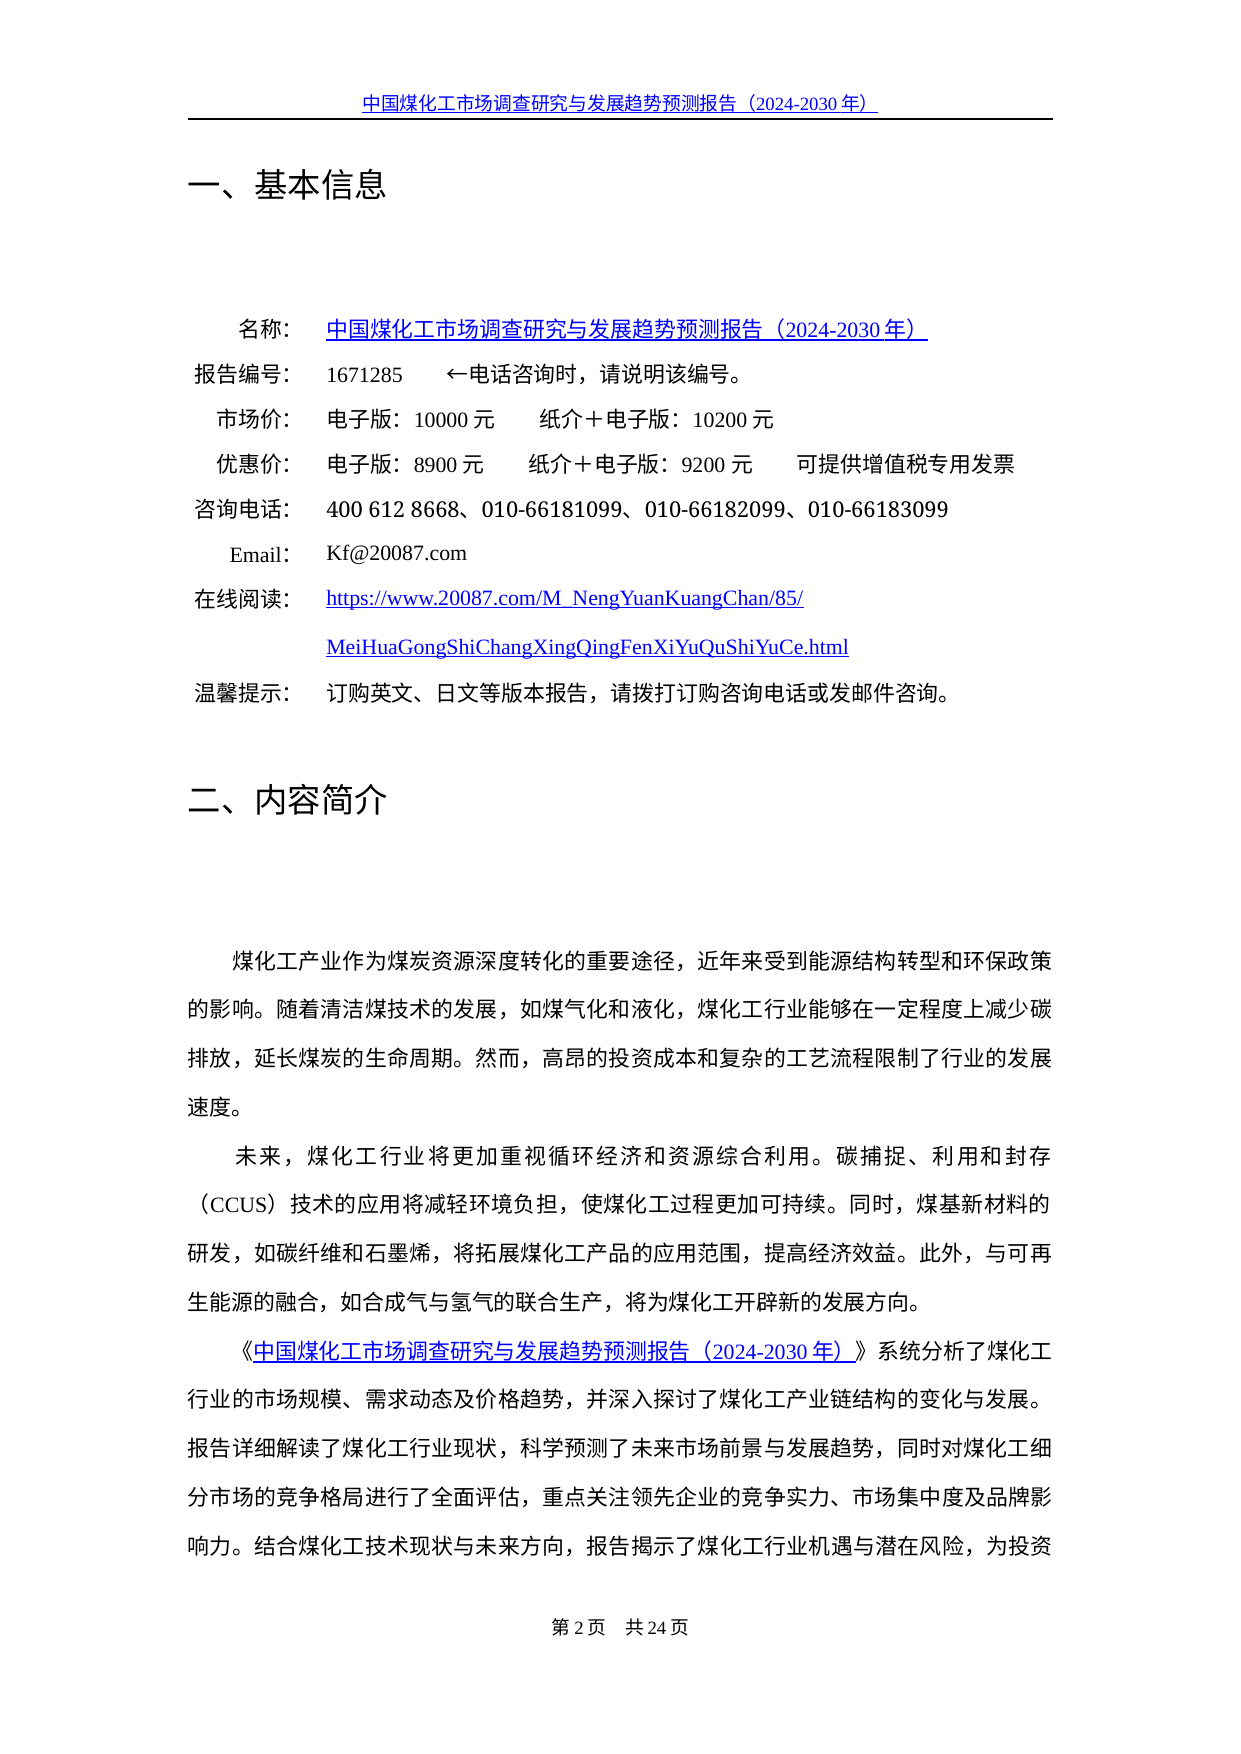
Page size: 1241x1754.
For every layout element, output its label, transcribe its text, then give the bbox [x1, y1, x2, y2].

table_cell 电子版：8900 元 纸介＋电子版：9200 元 可提供增值税专用发票 [315, 447, 1073, 492]
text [187, 943, 1053, 1561]
table_cell 报告编号： [167, 357, 315, 402]
title 一、基本信息 [187, 150, 1053, 215]
table_cell 400 612 8668、010-66181099、010-66182099、010-66183099 [315, 492, 1073, 537]
title 二、内容简介 [187, 766, 1053, 831]
table_cell [315, 582, 1073, 675]
table_cell 在线阅读： [167, 582, 315, 675]
table_header 中国煤化工市场调查研究与发展趋势预测报告（2024-2030年） [315, 312, 1073, 357]
table_cell Kf@20087.com [315, 537, 1073, 582]
table_cell Email： [167, 537, 315, 582]
table_cell 温馨提示： [167, 675, 315, 720]
table_cell 订购英文、日文等版本报告，请拨打订购咨询电话或发邮件咨询。 [315, 675, 1073, 720]
table_cell 优惠价： [167, 447, 315, 492]
table_cell 咨询电话： [167, 492, 315, 537]
table_cell 市场价： [167, 402, 315, 447]
table_cell 1671285 ←电话咨询时，请说明该编号。 [315, 357, 1073, 402]
table_cell 电子版：10000 元 纸介＋电子版：10200 元 [315, 402, 1073, 447]
table_header 名称： [167, 312, 315, 357]
